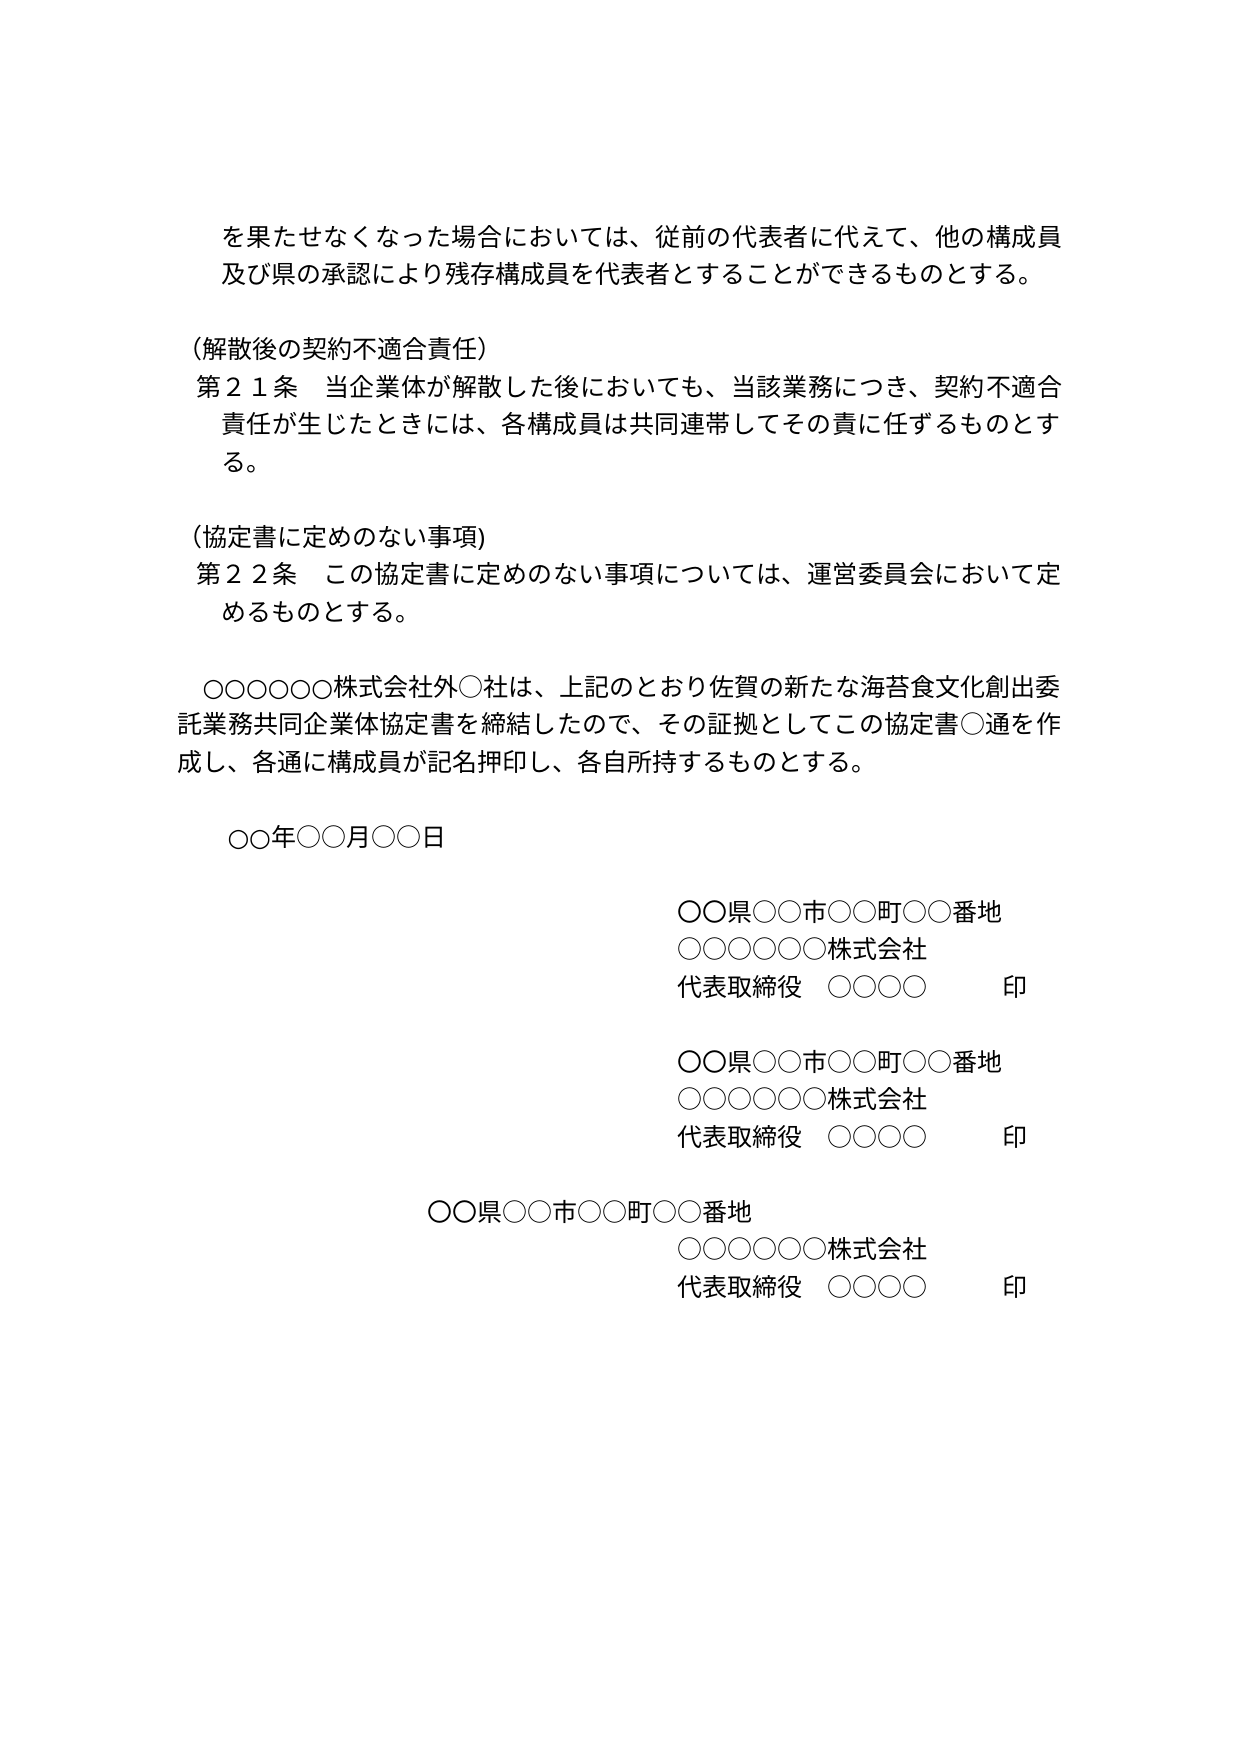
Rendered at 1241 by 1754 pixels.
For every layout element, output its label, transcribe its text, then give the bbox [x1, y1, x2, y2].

text ○○○○○○株式会社 [177, 1079, 1063, 1117]
text ○○年○○月○○日 [177, 817, 1063, 854]
text （協定書に定めのない事項) [177, 517, 1063, 554]
text 第２２条 この協定書に定めのない事項については、運営委員会において定めるものとする。 [196, 554, 1063, 629]
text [196, 217, 1063, 292]
text 代表取締役 ○○○○ 印 [177, 1117, 1063, 1154]
text ○○○○○○株式会社外○社は、上記のとおり佐賀の新たな海苔食文化創出委託業務共同企業体協定書を締結したので、その証拠としてこの協定書○通を作成し、各通に構成員が記名押印し、各自所持するものとする。 [177, 667, 1063, 779]
text 代表取締役 ○○○○ 印 [177, 967, 1063, 1004]
text 〇〇県○○市○○町○○番地 [177, 892, 1063, 929]
text 代表取締役 ○○○○ 印 [177, 1267, 1063, 1304]
text 〇〇県○○市○○町○○番地 [177, 1042, 1063, 1079]
text （解散後の契約不適合責任） [177, 329, 1063, 367]
text ○○○○○○株式会社 [177, 1229, 1063, 1267]
text 第２１条 当企業体が解散した後においても、当該業務につき、契約不適合責任が生じたときには、各構成員は共同連帯してその責に任ずるものとする。 [196, 367, 1063, 479]
text 〇〇県○○市○○町○○番地 [177, 1192, 1063, 1229]
text ○○○○○○株式会社 [177, 929, 1063, 967]
